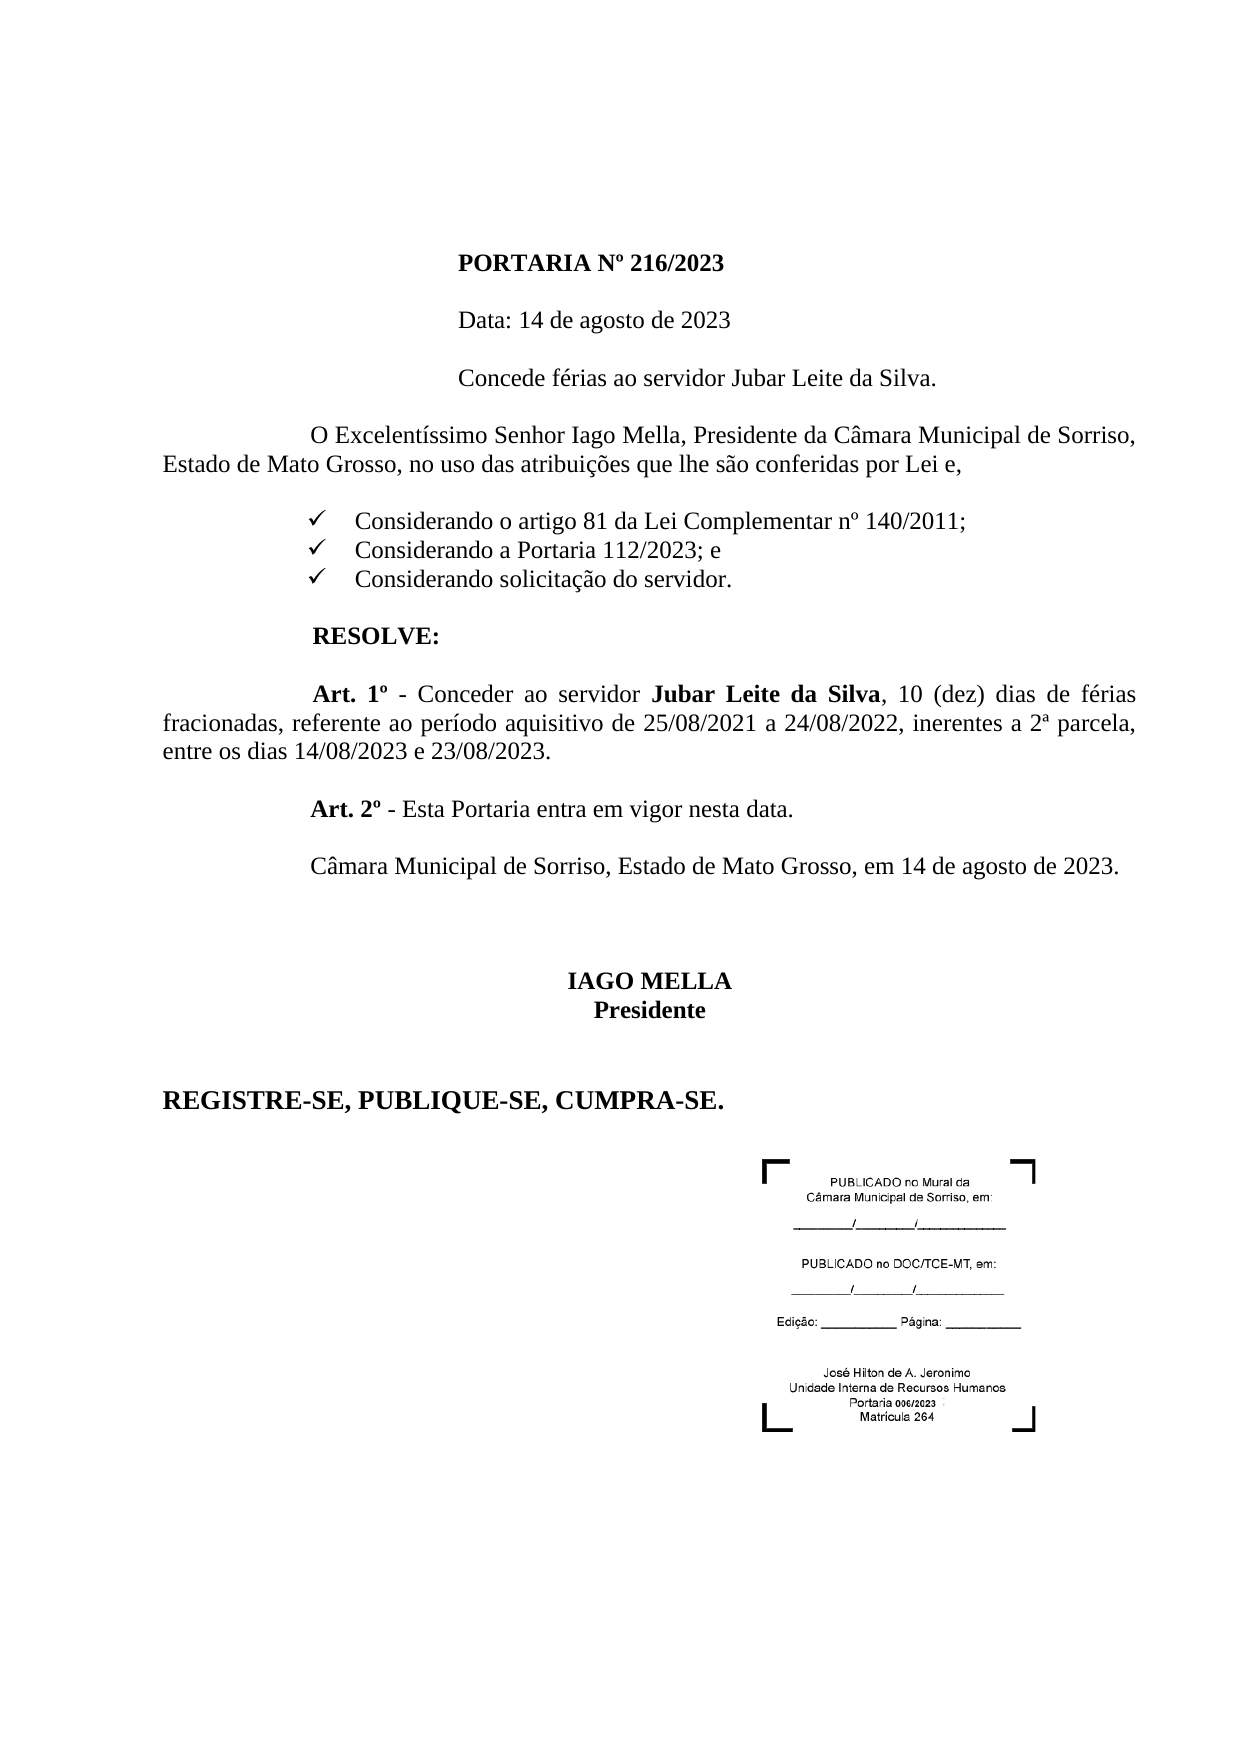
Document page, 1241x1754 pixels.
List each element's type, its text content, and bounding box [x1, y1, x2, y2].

list Considerando a Portaria 112/2023; e [317, 535, 1137, 564]
text REGISTRE-SE, PUBLIQUE-SE, CUMPRA-SE. [162, 1084, 1137, 1115]
text Presidente [162, 995, 1137, 1024]
text Art. 2º - Esta Portaria entra em vigor nesta data. [235, 794, 1137, 823]
list Considerando o artigo 81 da Lei Complementar nº 140/2011; [317, 506, 1137, 535]
text Concede férias ao servidor Jubar Leite da Silva. [458, 363, 1137, 391]
picture [761, 1158, 1036, 1432]
text Data: 14 de agosto de 2023 [458, 305, 1137, 334]
text RESOLVE: [162, 621, 1137, 650]
subtitle PORTARIA Nº 216/2023 [458, 248, 1137, 276]
list Considerando solicitação do servidor. [317, 564, 1137, 593]
text Art. 1º - Conceder ao servidor Jubar Leite da Silva, 10 (dez) dias de férias fracionadas, referente ao período aquisitivo de 25/08/2021 a 24/08/2022, inerentes a 2ª parcela, entre os dias 14/08/2023 e 23/08/2023. [162, 679, 1137, 765]
text Câmara Municipal de Sorriso, Estado de Mato Grosso, em 14 de agosto de 2023. [162, 851, 1137, 880]
text IAGO MELLA [162, 966, 1137, 995]
text O Excelentíssimo Senhor Iago Mella, Presidente da Câmara Municipal de Sorriso, Estado de Mato Grosso, no uso das atribuições que lhe são conferidas por Lei e, [162, 420, 1137, 478]
